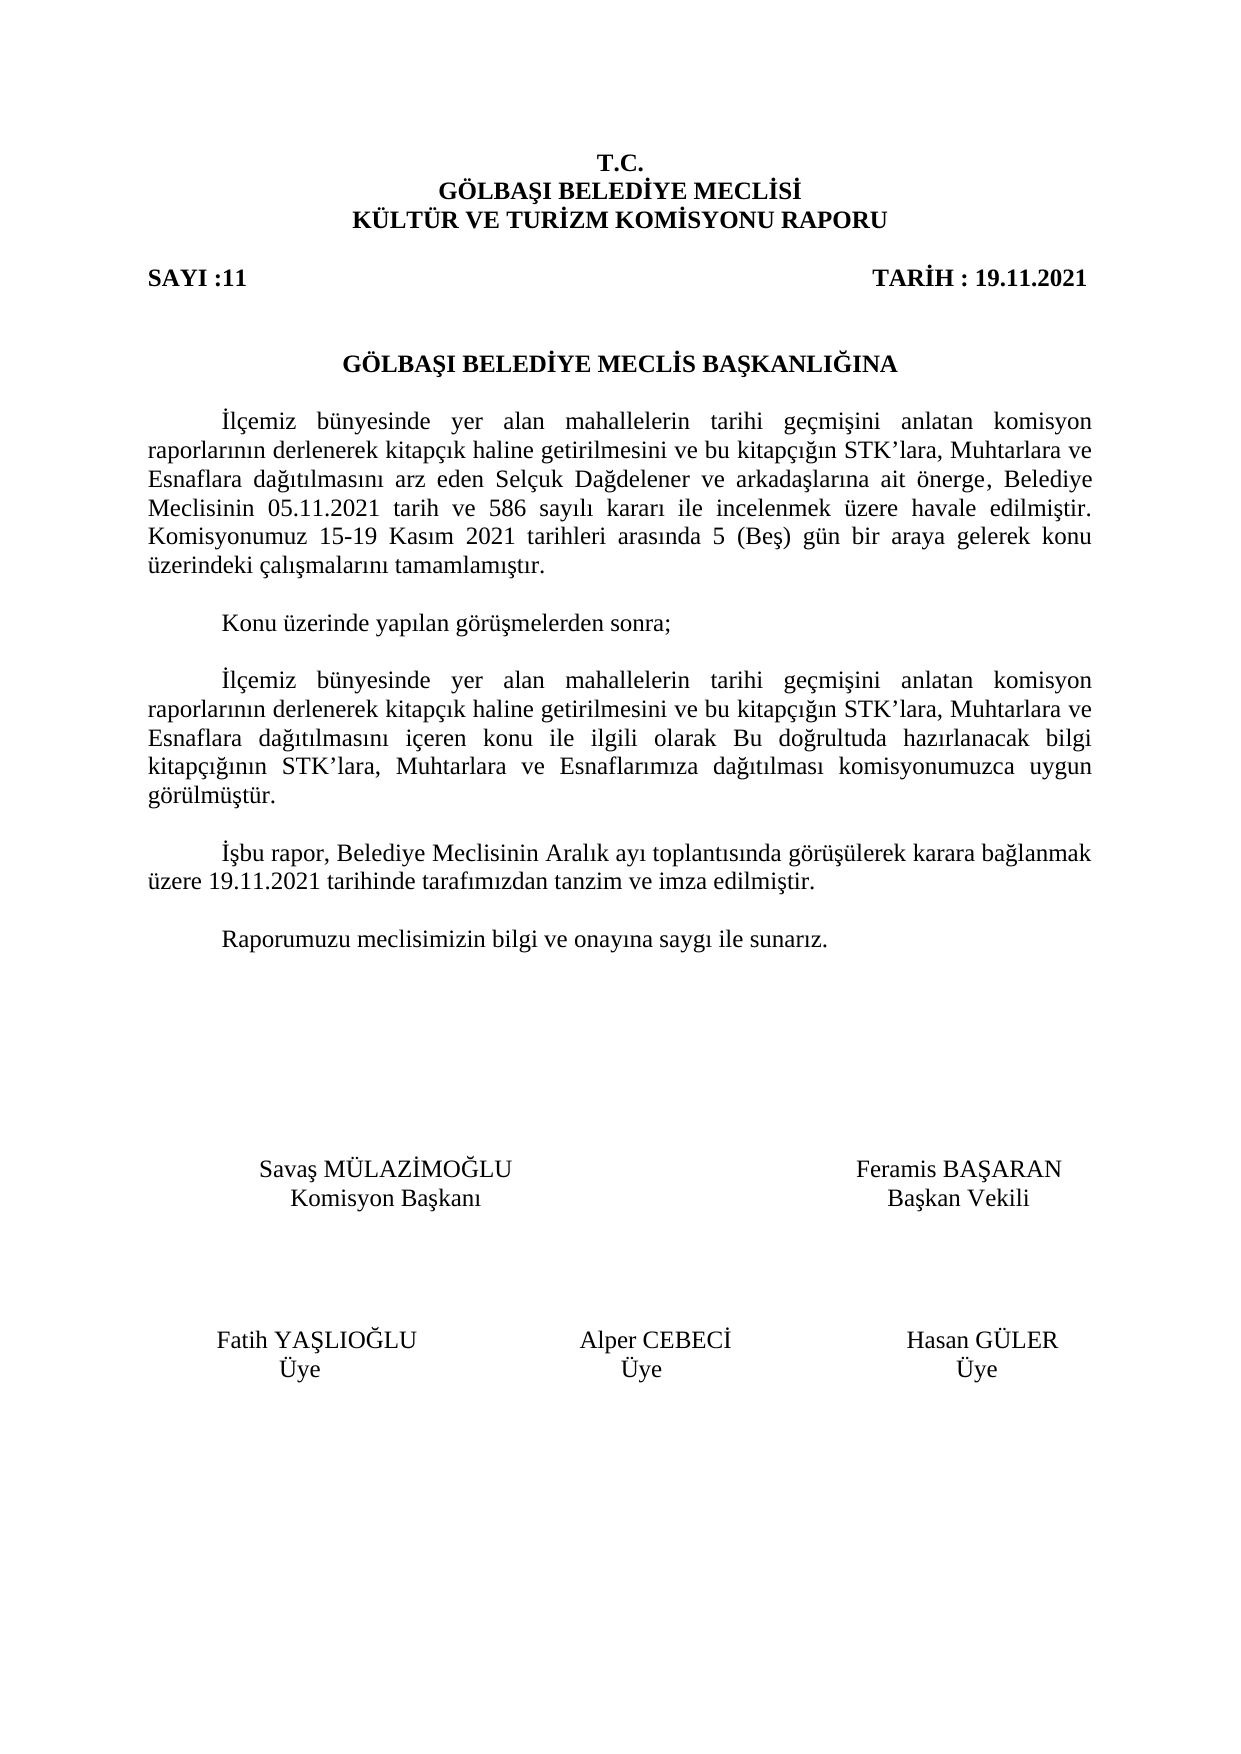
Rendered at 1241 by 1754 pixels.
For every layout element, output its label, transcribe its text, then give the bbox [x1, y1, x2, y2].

text İşbu rapor, Belediye Meclisinin Aralık ayı toplantısında görüşülerek karara bağlanmak üzere 19.11.2021 tarihinde tarafımızdan tanzim ve imza edilmiştir. [148, 838, 1093, 895]
text GÖLBAŞI BELEDİYE MECLİS BAŞKANLIĞINA [148, 349, 1093, 378]
text GÖLBAŞI BELEDİYE MECLİSİ [148, 176, 1093, 205]
text Raporumuzu meclisimizin bilgi ve onayına saygı ile sunarız. [148, 924, 1093, 953]
text Konu üzerinde yapılan görüşmelerden sonra; [148, 608, 1093, 636]
text T.C. [148, 148, 1093, 176]
text KÜLTÜR VE TURİZM KOMİSYONU RAPORU [148, 205, 1093, 234]
text Üye Üye Üye [148, 1354, 1093, 1383]
text SAYI :11 TARİH : 19.11.2021 [148, 263, 1093, 291]
text Savaş MÜLAZİMOĞLU Feramis BAŞARAN [148, 1154, 1093, 1183]
text Komisyon Başkanı Başkan Vekili [148, 1183, 1093, 1211]
text Fatih YAŞLIOĞLU Alper CEBECİ Hasan GÜLER [148, 1326, 1093, 1354]
text İlçemiz bünyesinde yer alan mahallelerin tarihi geçmişini anlatan komisyon raporlarının derlenerek kitapçık haline getirilmesini ve bu kitapçığın STK’lara, Muhtarlara ve Esnaflara dağıtılmasını içeren konu ile ilgili olarak Bu doğrultuda hazırlanacak bilgi kitapçığının STK’lara, Muhtarlara ve Esnaflarımıza dağıtılması komisyonumuzca uygun görülmüştür. [148, 665, 1093, 809]
text İlçemiz bünyesinde yer alan mahallelerin tarihi geçmişini anlatan komisyon raporlarının derlenerek kitapçık haline getirilmesini ve bu kitapçığın STK’lara, Muhtarlara ve Esnaflara dağıtılmasını arz eden Selçuk Dağdelener ve arkadaşlarına ait önerge, Belediye Meclisinin 05.11.2021 tarih ve 586 sayılı kararı ile incelenmek üzere havale edilmiştir. Komisyonumuz 15-19 Kasım 2021 tarihleri arasında 5 (Beş) gün bir araya gelerek konu üzerindeki çalışmalarını tamamlamıştır. [148, 406, 1093, 579]
